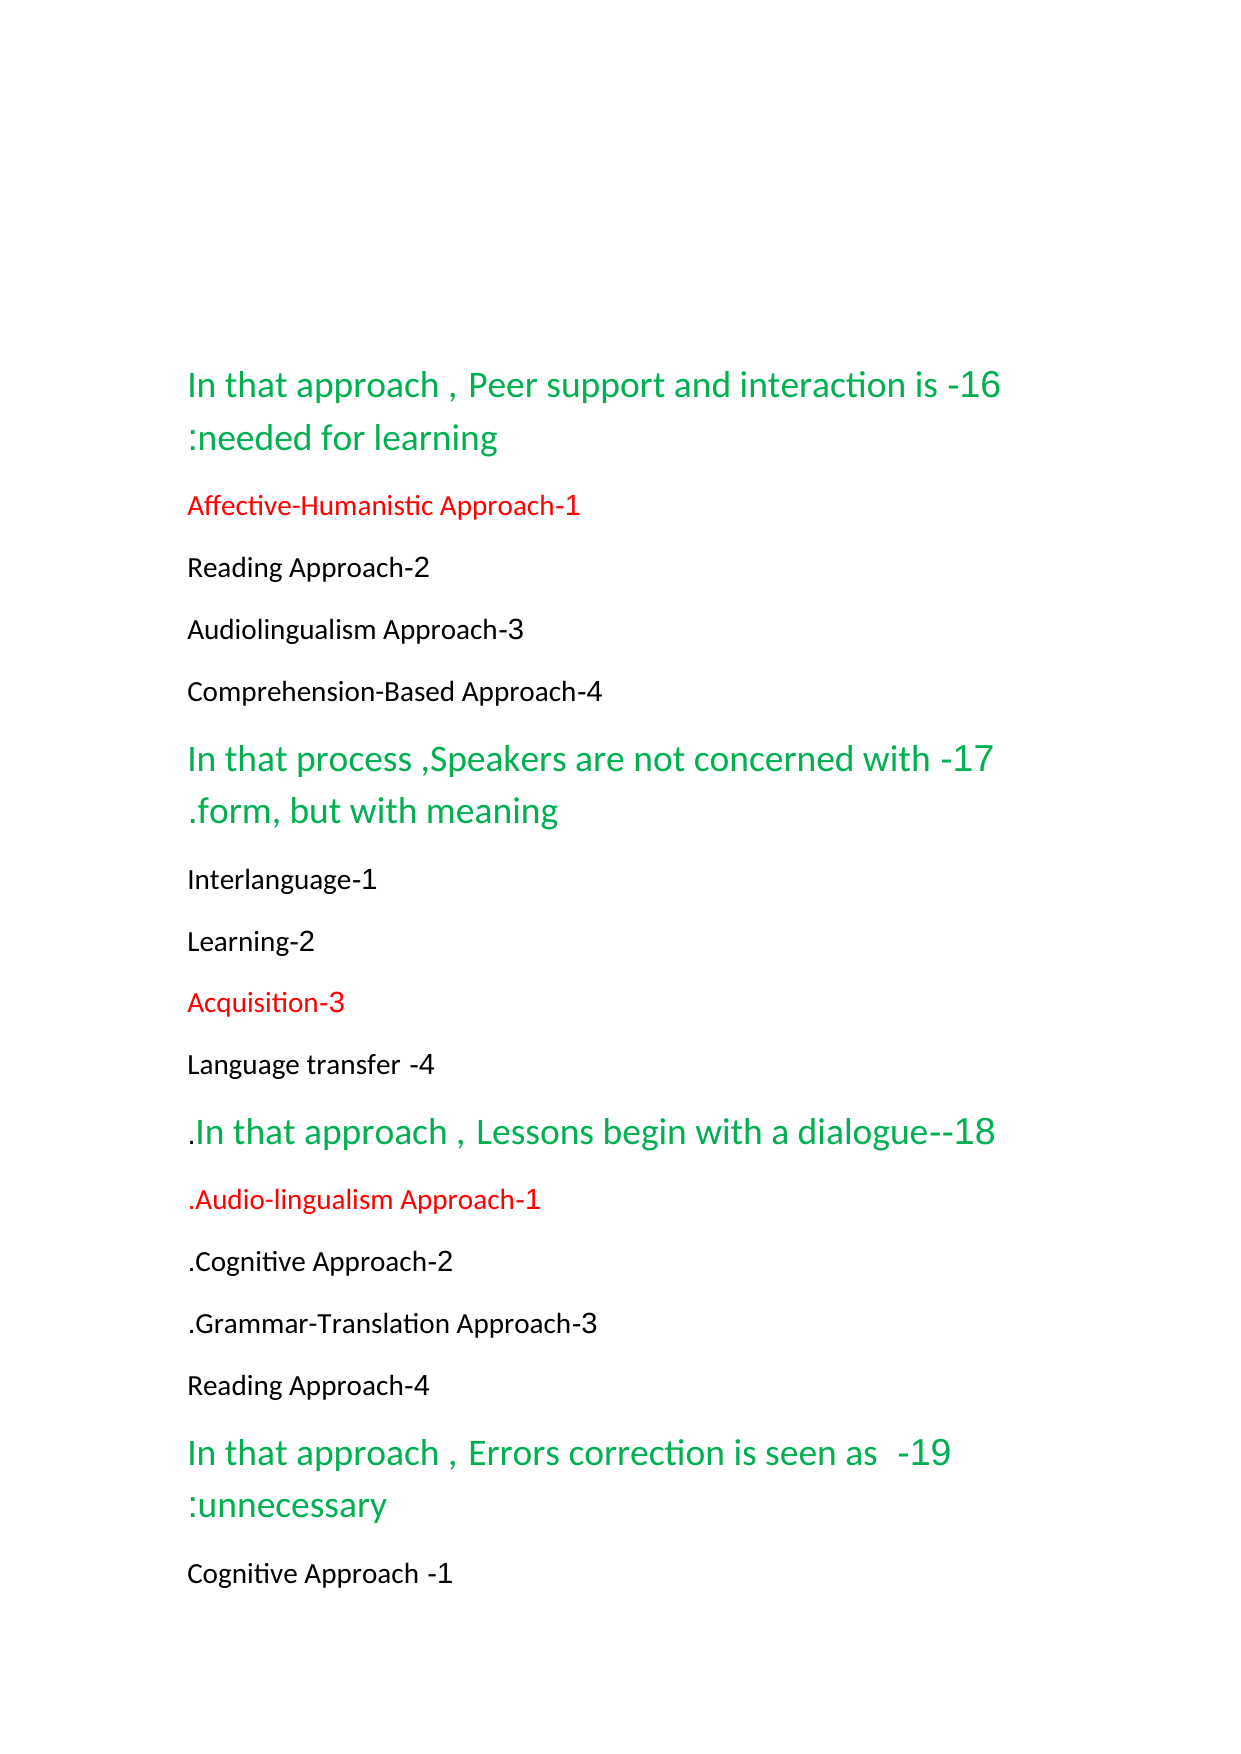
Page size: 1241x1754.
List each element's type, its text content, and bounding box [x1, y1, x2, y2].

text 4- Language transfer [187, 1046, 1053, 1082]
text 3-Grammar-Translation Approach. [187, 1305, 1053, 1341]
text 3-Audiolingualism Approach [187, 611, 1053, 647]
text 2-Reading Approach [187, 549, 1053, 585]
text 1-Interlanguage [187, 861, 1053, 896]
text 2-Learning [187, 923, 1053, 958]
text 18--In that approach , Lessons begin with a dialogue. [187, 1108, 1053, 1154]
text 4-Comprehension-Based Approach [187, 673, 1053, 708]
text 17-In that process ,Speakers are not concerned with form, but with meaning. [187, 734, 1053, 833]
text 1-Affective-Humanistic Approach [187, 487, 1053, 523]
text 2-Cognitive Approach. [187, 1243, 1053, 1279]
text 1- Cognitive Approach [187, 1555, 1053, 1590]
text 1-Audio-lingualism Approach. [187, 1181, 1053, 1217]
text 19- In that approach , Errors correction is seen as unnecessary: [187, 1428, 1053, 1527]
text 16-In that approach , Peer support and interaction is needed for learning: [187, 361, 1053, 460]
text 4-Reading Approach [187, 1367, 1053, 1402]
text 3-Acquisition [187, 984, 1053, 1020]
